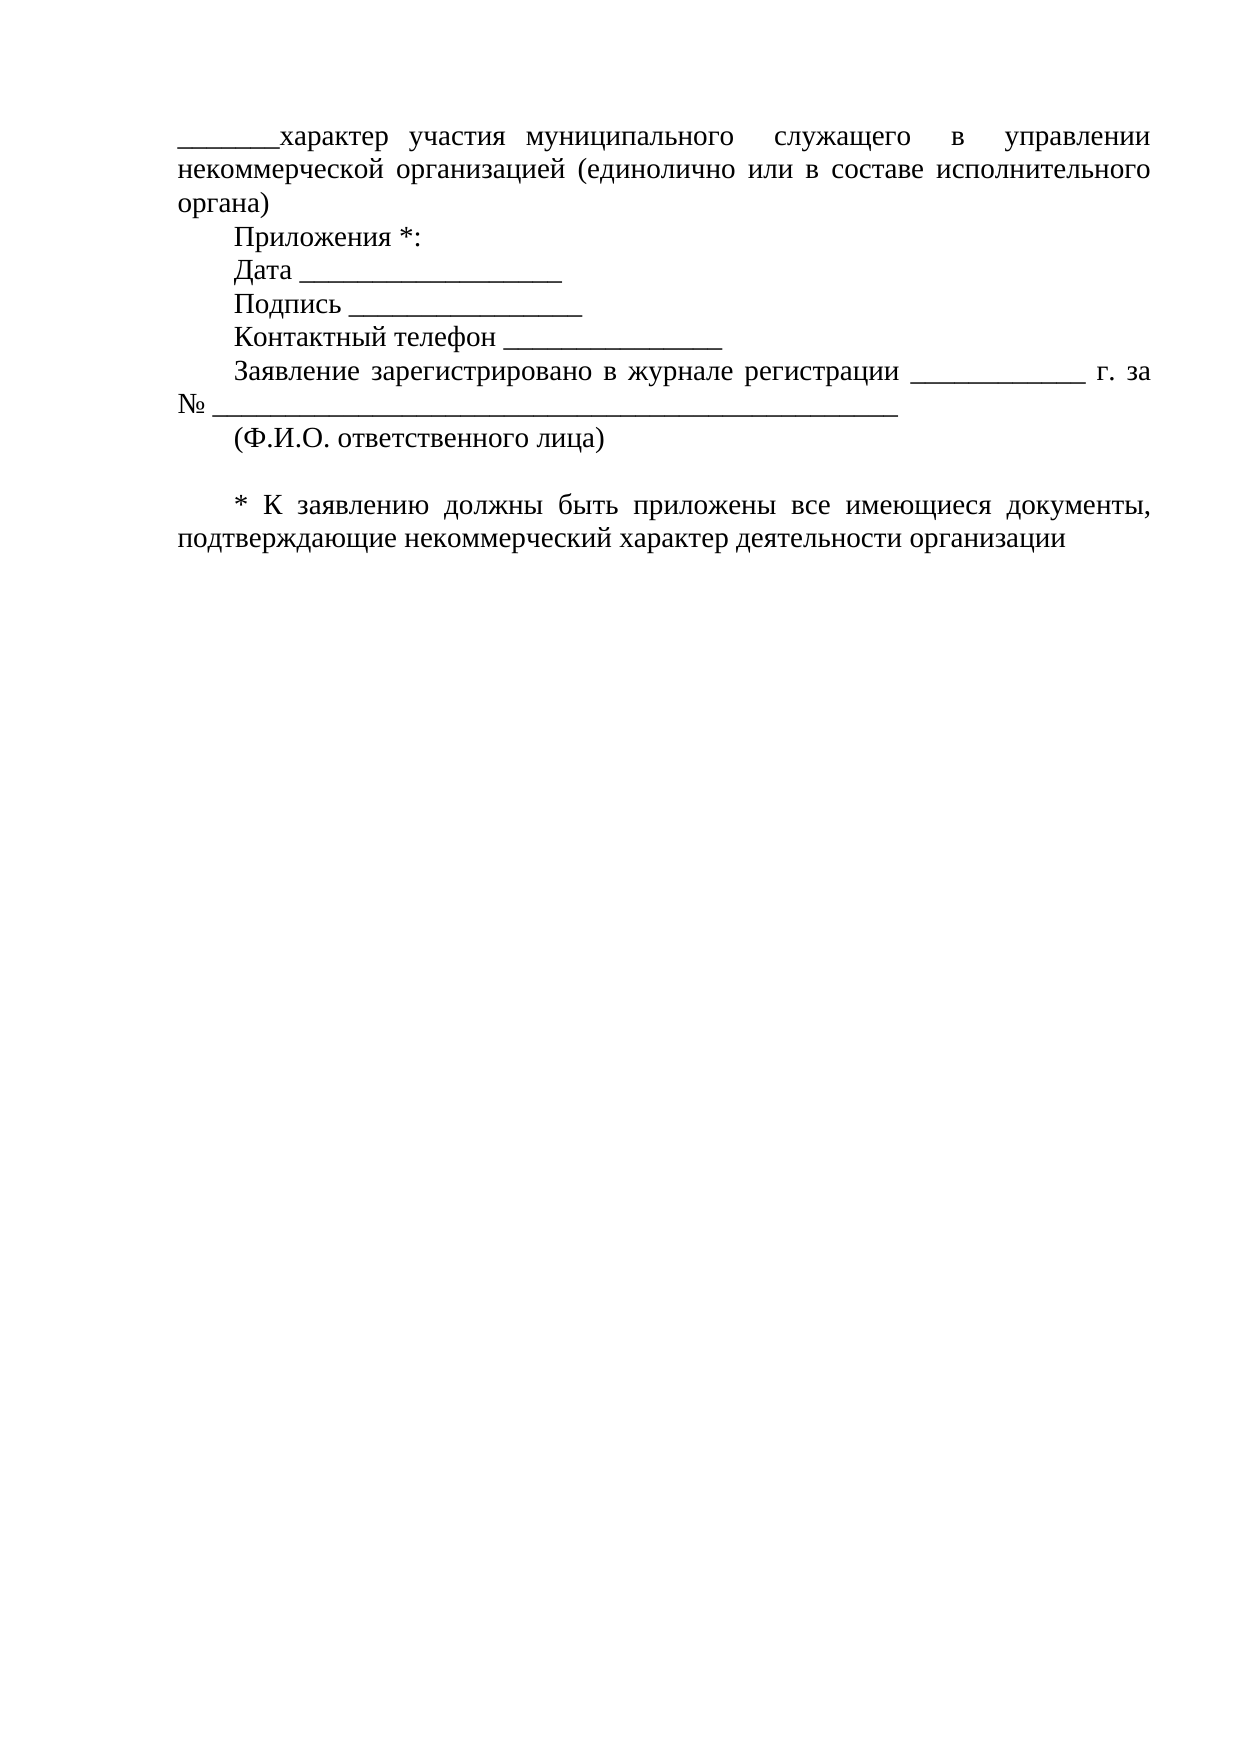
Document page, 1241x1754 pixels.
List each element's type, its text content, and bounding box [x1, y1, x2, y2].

text Дата __________________ [177, 252, 1152, 286]
text * К заявлению должны быть приложены все имеющиеся документы, подтверждающие некоммерческий характер деятельности организации [177, 487, 1152, 554]
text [177, 118, 1152, 219]
text Контактный телефон _______________ [177, 319, 1152, 353]
text Подпись ________________ [177, 286, 1152, 319]
text Приложения *: [177, 219, 1152, 252]
text Заявление зарегистрировано в журнале регистрации ____________ г. за № _______________________________________________ [177, 353, 1152, 420]
text (Ф.И.О. ответственного лица) [177, 420, 1152, 453]
